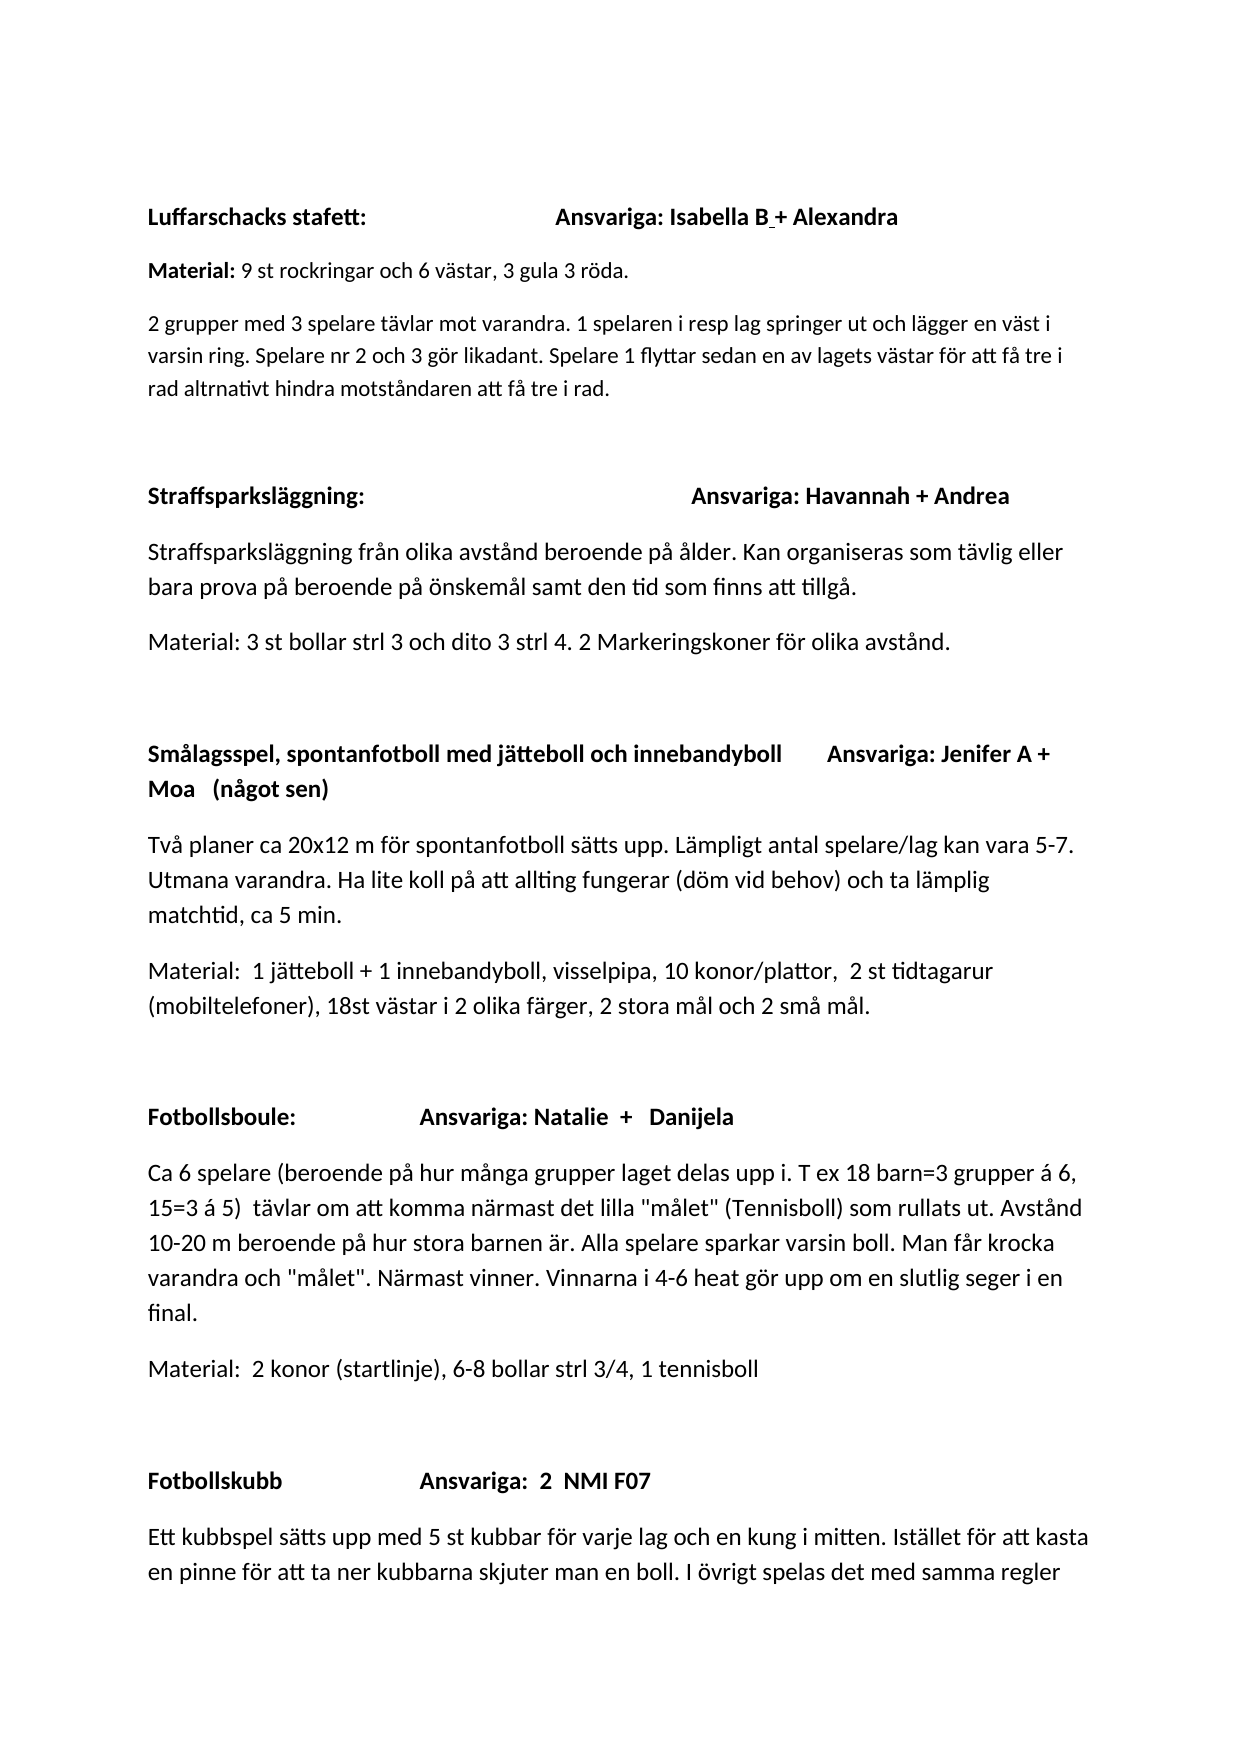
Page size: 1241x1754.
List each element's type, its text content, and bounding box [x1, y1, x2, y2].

text Material: 2 konor (startlinje), 6-8 bollar strl 3/4, 1 tennisboll [148, 1353, 1093, 1384]
text Fotbollsboule: Ansvariga: Natalie + Danijela [148, 1102, 1093, 1132]
text Luffarschacks stafett: Ansvariga: Isabella B + Alexandra [148, 201, 1093, 231]
text Material: 9 st rockringar och 6 västar, 3 gula 3 röda. [148, 256, 1093, 284]
text Smålagsspel, spontanfotboll med jätteboll och innebandyboll Ansvariga: Jenifer A + Moa (något sen) [148, 738, 1093, 804]
text 2 grupper med 3 spelare tävlar mot varandra. 1 spelaren i resp lag springer ut och lägger en väst i varsin ring. Spelare nr 2 och 3 gör likadant. Spelare 1 flyttar sedan en av lagets västar för att få tre i rad altrnativt hindra motståndaren att få tre i rad. [148, 309, 1093, 402]
text Straffsparksläggning: Ansvariga: Havannah + Andrea [148, 480, 1093, 510]
text Material: 3 st bollar strl 3 och dito 3 strl 4. 2 Markeringskoner för olika avstånd. [148, 627, 1093, 657]
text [148, 1521, 1093, 1586]
text Straffsparksläggning från olika avstånd beroende på ålder. Kan organiseras som tävlig eller bara prova på beroende på önskemål samt den tid som finns att tillgå. [148, 536, 1093, 601]
text Material: 1 jätteboll + 1 innebandyboll, visselpipa, 10 konor/plattor, 2 st tidtagarur (mobiltelefoner), 18st västar i 2 olika färger, 2 stora mål och 2 små mål. [148, 955, 1093, 1020]
text Ca 6 spelare (beroende på hur många grupper laget delas upp i. T ex 18 barn=3 grupper á 6, 15=3 á 5) tävlar om att komma närmast det lilla "målet" (Tennisboll) som rullats ut. Avstånd 10-20 m beroende på hur stora barnen är. Alla spelare sparkar varsin boll. Man får krocka varandra och "målet". Närmast vinner. Vinnarna i 4-6 heat gör upp om en slutlig seger i en final. [148, 1157, 1093, 1328]
text Två planer ca 20x12 m för spontanfotboll sätts upp. Lämpligt antal spelare/lag kan vara 5-7. Utmana varandra. Ha lite koll på att allting fungerar (döm vid behov) och ta lämplig matchtid, ca 5 min. [148, 829, 1093, 929]
text Fotbollskubb Ansvariga: 2 NMI F07 [148, 1465, 1093, 1495]
